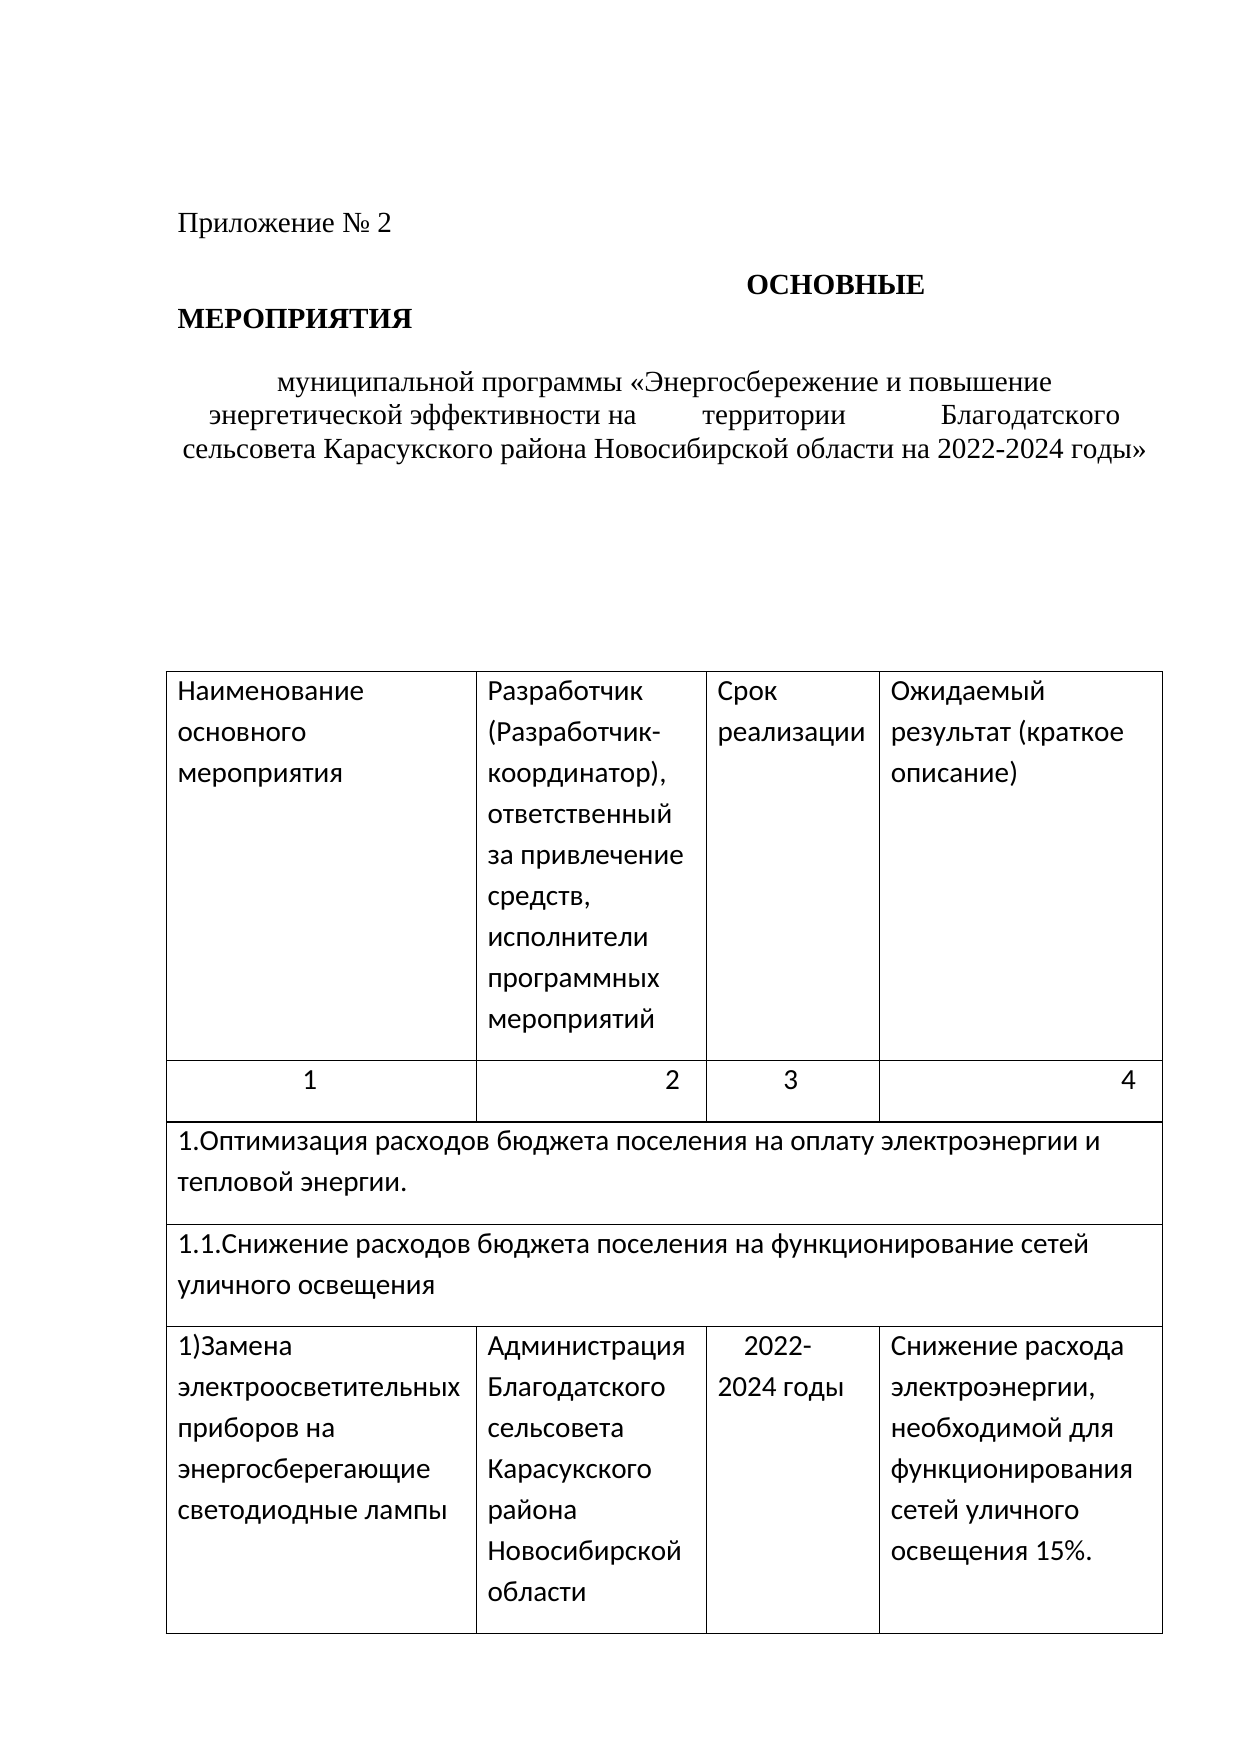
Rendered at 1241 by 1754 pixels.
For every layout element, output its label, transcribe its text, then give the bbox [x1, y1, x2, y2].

text Приложение № 2 [177, 176, 1152, 238]
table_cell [477, 1327, 706, 1633]
table_cell Снижение расхода электроэнергии, необходимой для функционирования сетей уличного освещения 15%. [880, 1327, 1162, 1633]
table_header Наименование основного мероприятия [167, 672, 476, 1060]
table_cell 1.1.Снижение расходов бюджета поселения на функционирование сетей уличного освещения [167, 1225, 1162, 1326]
table_header Ожидаемый результат (краткое описание) [880, 672, 1162, 1060]
table_cell 2 [477, 1061, 706, 1121]
table_header Разработчик (Разработчик-координатор), ответственный за привлечение средств, исполнители программных мероприятий [477, 672, 706, 1060]
table_cell 3 [707, 1061, 879, 1121]
table_header Срок реализации [707, 672, 879, 1060]
table_cell 1)Замена электроосветительных приборов на энергосберегающие светодиодные лампы [167, 1327, 476, 1633]
table_cell 1.Оптимизация расходов бюджета поселения на оплату электроэнергии и тепловой энергии. [167, 1123, 1162, 1224]
text муниципальной программы «Энергосбережение и повышение энергетической эффективности на территории Благодатского сельсовета Карасукского района Новосибирской области на 2022-2024 годы» [177, 364, 1152, 464]
table_cell 2022-2024 годы [707, 1327, 879, 1633]
table_cell 4 [880, 1061, 1162, 1121]
table_cell 1 [167, 1061, 476, 1121]
text ОСНОВНЫЕ МЕРОПРИЯТИЯ [177, 267, 1152, 334]
